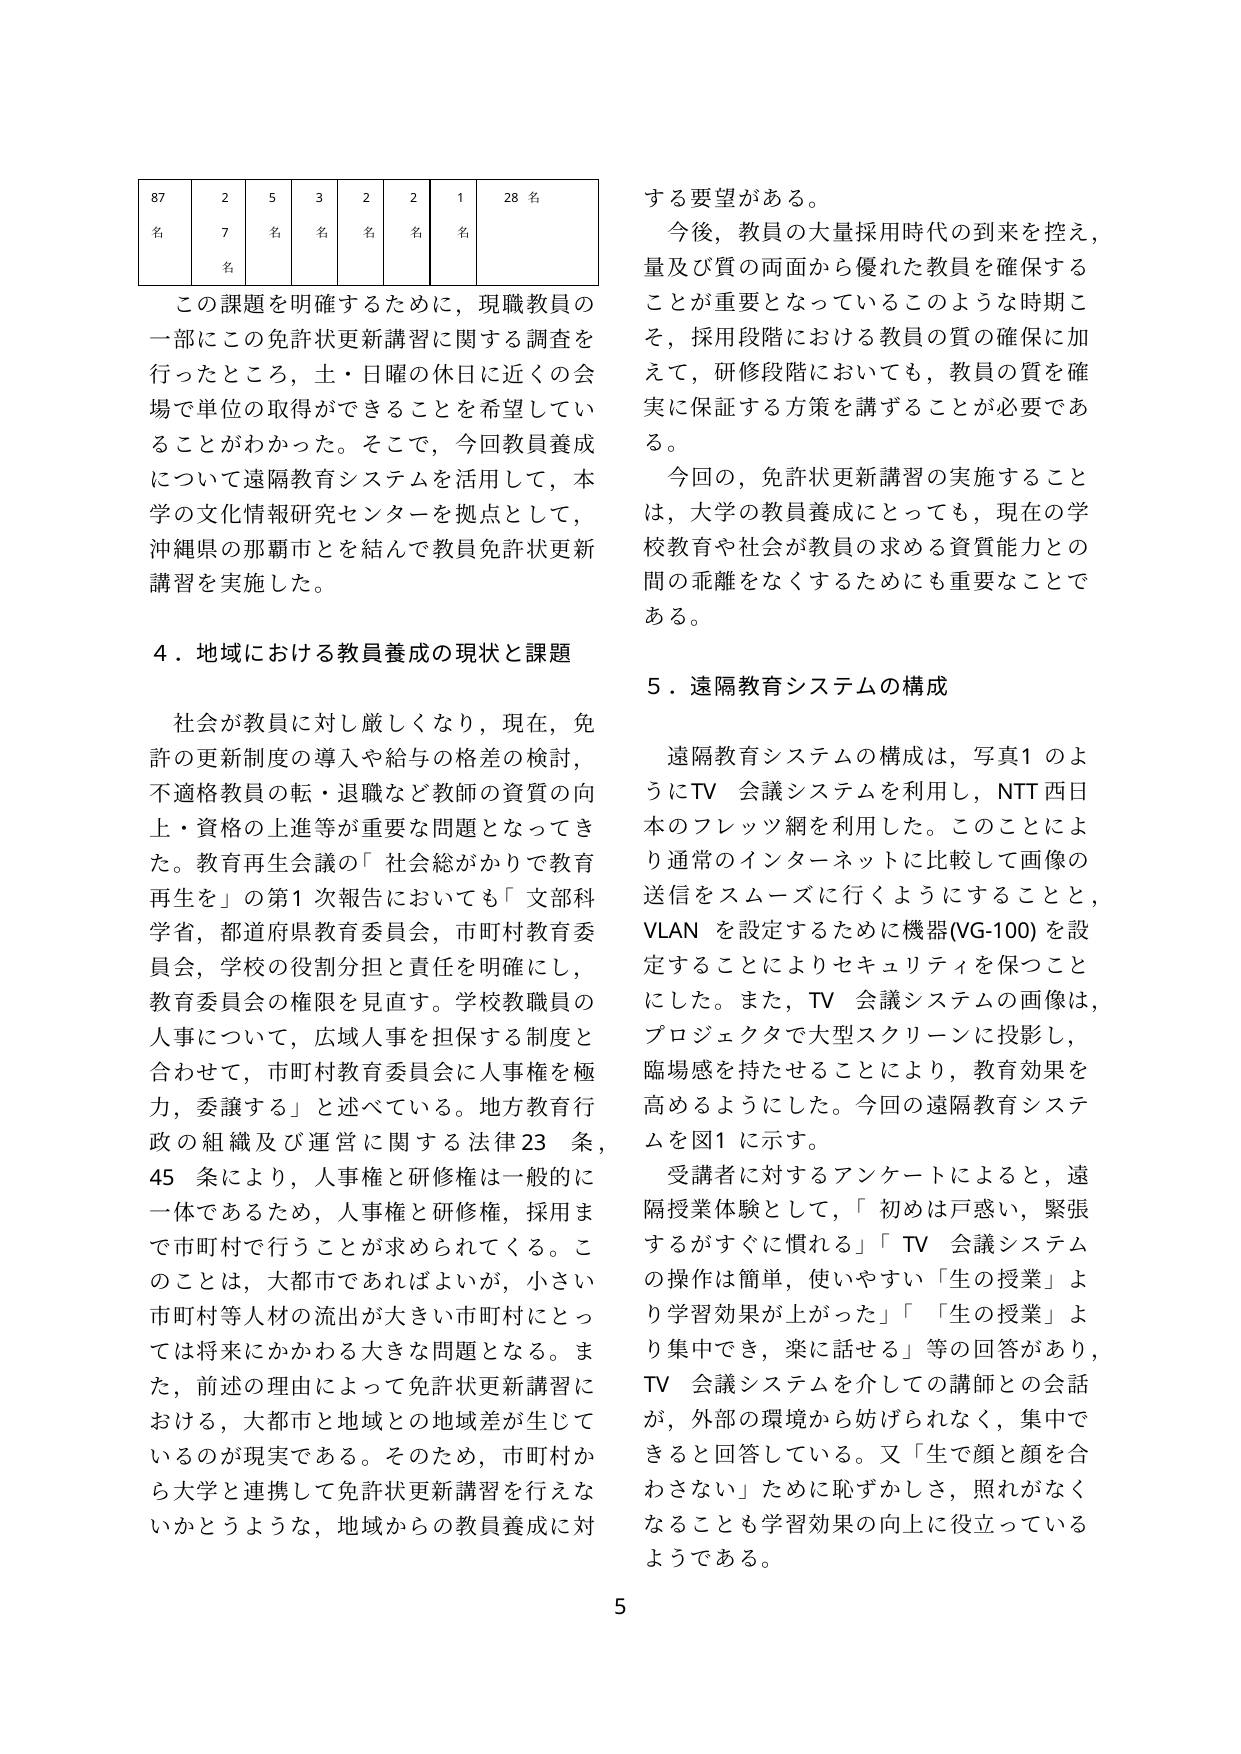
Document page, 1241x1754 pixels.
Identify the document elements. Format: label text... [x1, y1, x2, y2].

table_cell 2名 [384, 180, 429, 285]
text 社会が教員に対し厳しくなり，現在，免許の更新制度の導入や給与の格差の検討，不適格教員の転・退職など教師の資質の向上・資格の上進等が重要な問題となってきた。教育再生会議の｢社会総がかりで教育再生を｣の第1次報告においても｢文部科学省，都道府県教育委員会，市町村教育委員会，学校の役割分担と責任を明確にし，教育委員会の権限を見直す。学校教職員の人事について，広域人事を担保する制度と合わせて，市町村教育委員会に人事権を極力，委譲する｣と述べている。地方教育行政の組織及び運営に関する法律23条，45条により，人事権と研修権は一般的に一体であるため，人事権と研修権，採用まで市町村で行うことが求められてくる。このことは，大都市であればよいが，小さい市町村等人材の流出が大きい市町村にとっては将来にかかわる大きな問題となる。また，前述の理由によって免許状更新講習における，大都市と地域との地域差が生じているのが現実である。そのため，市町村から大学と連携して免許状更新講習を行えないかとうような，地域からの教員養成に対する要望がある。 [149, 704, 598, 1542]
text ４．地域における教員養成の現状と課題 [149, 635, 598, 670]
text この課題を明確するために，現職教員の一部にこの免許状更新講習に関する調査を行ったところ，土・日曜の休日に近くの会場で単位の取得ができることを希望していることがわかった。そこで，今回教員養成について遠隔教育システムを活用して，本学の文化情報研究センターを拠点として，沖縄県の那覇市とを結んで教員免許状更新講習を実施した。 [149, 286, 598, 600]
table_cell 87名 [139, 180, 191, 285]
table_cell 27名 [192, 180, 245, 285]
text 受講者に対するアンケートによると，遠隔授業体験として，｢初めは戸惑い，緊張するがすぐに慣れる」｢TV会議システムの操作は簡単，使いやすい「生の授業」より学習効果が上がった」｢「生の授業」より集中でき，楽に話せる」等の回答があり，TV会議システムを介しての講師との会話が，外部の環境から妨げられなく，集中できると回答している。又「生で顔と顔を合わさない」ために恥ずかしさ，照れがなくなることも学習効果の向上に役立っているようである。 [642, 1156, 1091, 1575]
table_cell 28名 [477, 180, 598, 285]
text ５．遠隔教育システムの構成 [642, 668, 1091, 702]
table_cell 2名 [338, 180, 383, 285]
text 今回の，免許状更新講習の実施することは，大学の教員養成にとっても，現在の学校教育や社会が教員の求める資質能力との間の乖離をなくするためにも重要なことである。 [642, 458, 1091, 633]
table_cell 5名 [246, 180, 291, 285]
text 遠隔教育システムの構成は，写真1のようにTV会議システムを利用し，NTT西日本のフレッツ網を利用した。このことにより通常のインターネットに比較して画像の送信をスムーズに行くようにすることと，VLANを設定するために機器(VG-100)を設定することによりセキュリティを保つことにした。また，TV会議システムの画像は，プロジェクタで大型スクリーンに投影し，臨場感を持たせることにより，教育効果を高めるようにした。今回の遠隔教育システムを図1に示す。 [642, 737, 1091, 1156]
text 今後，教員の大量採用時代の到来を控え，量及び質の両面から優れた教員を確保することが重要となっているこのような時期こそ，採用段階における教員の質の確保に加えて，研修段階においても，教員の質を確実に保証する方策を講ずることが必要である。 [642, 214, 1091, 458]
table_cell 1名 [431, 180, 476, 285]
table_cell 3名 [292, 180, 337, 285]
